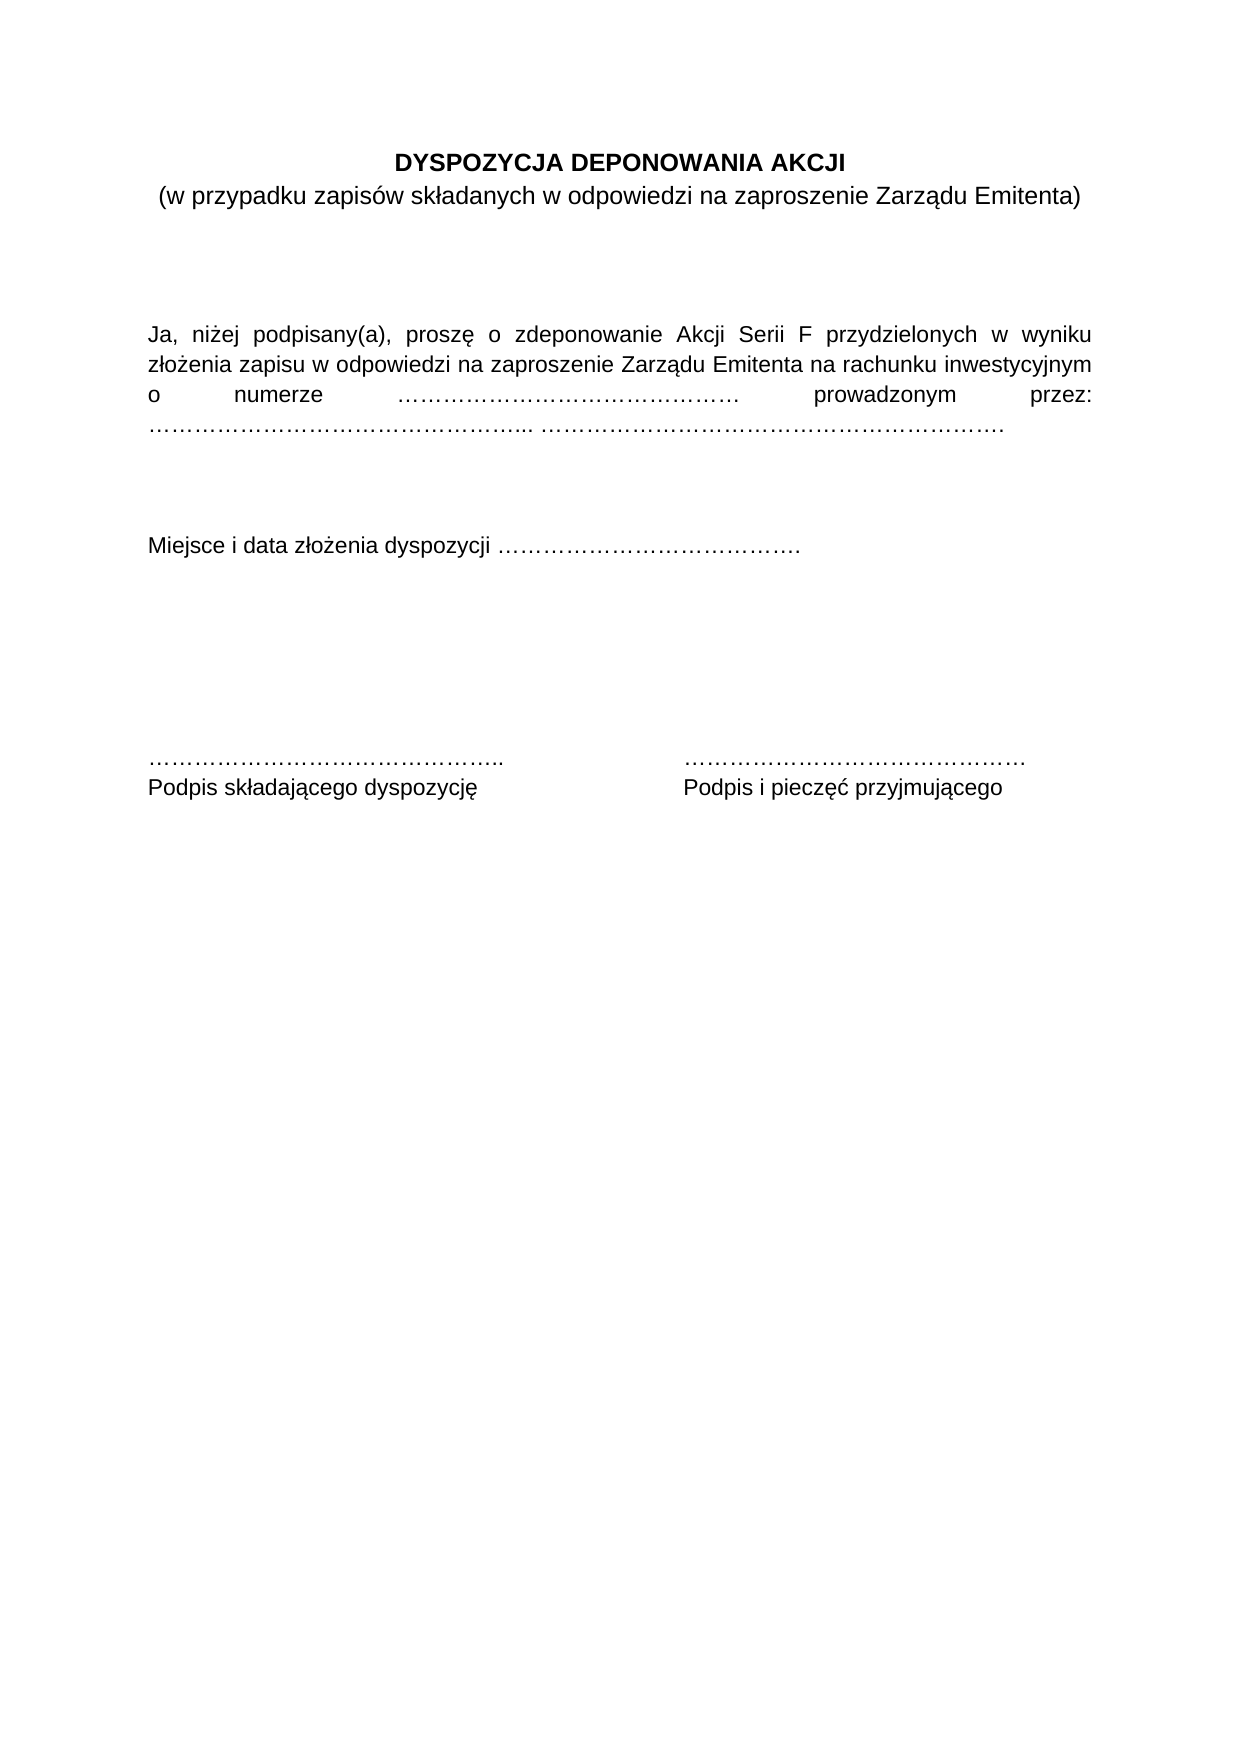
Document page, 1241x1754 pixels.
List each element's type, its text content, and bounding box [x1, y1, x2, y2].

text DYSPOZYCJA DEPONOWANIA AKCJI [148, 148, 1093, 176]
text ……………………………………….. ……………………………………… [148, 744, 1093, 770]
text Podpis składającego dyspozycję Podpis i pieczęć przyjmującego [148, 774, 1093, 800]
text Ja, niżej podpisany(a), proszę o zdeponowanie Akcji Serii F przydzielonych w wyniku złożenia zapisu w odpowiedzi na zaproszenie Zarządu Emitenta na rachunku inwestycyjnym o numerze ……………………………………… prowadzonym przez:…………………………………………... ……………………………………………………. [148, 321, 1093, 438]
text (w przypadku zapisów składanych w odpowiedzi na zaproszenie Zarządu Emitenta) [148, 181, 1093, 209]
text Miejsce i data złożenia dyspozycji …………………………………. [148, 532, 1093, 559]
